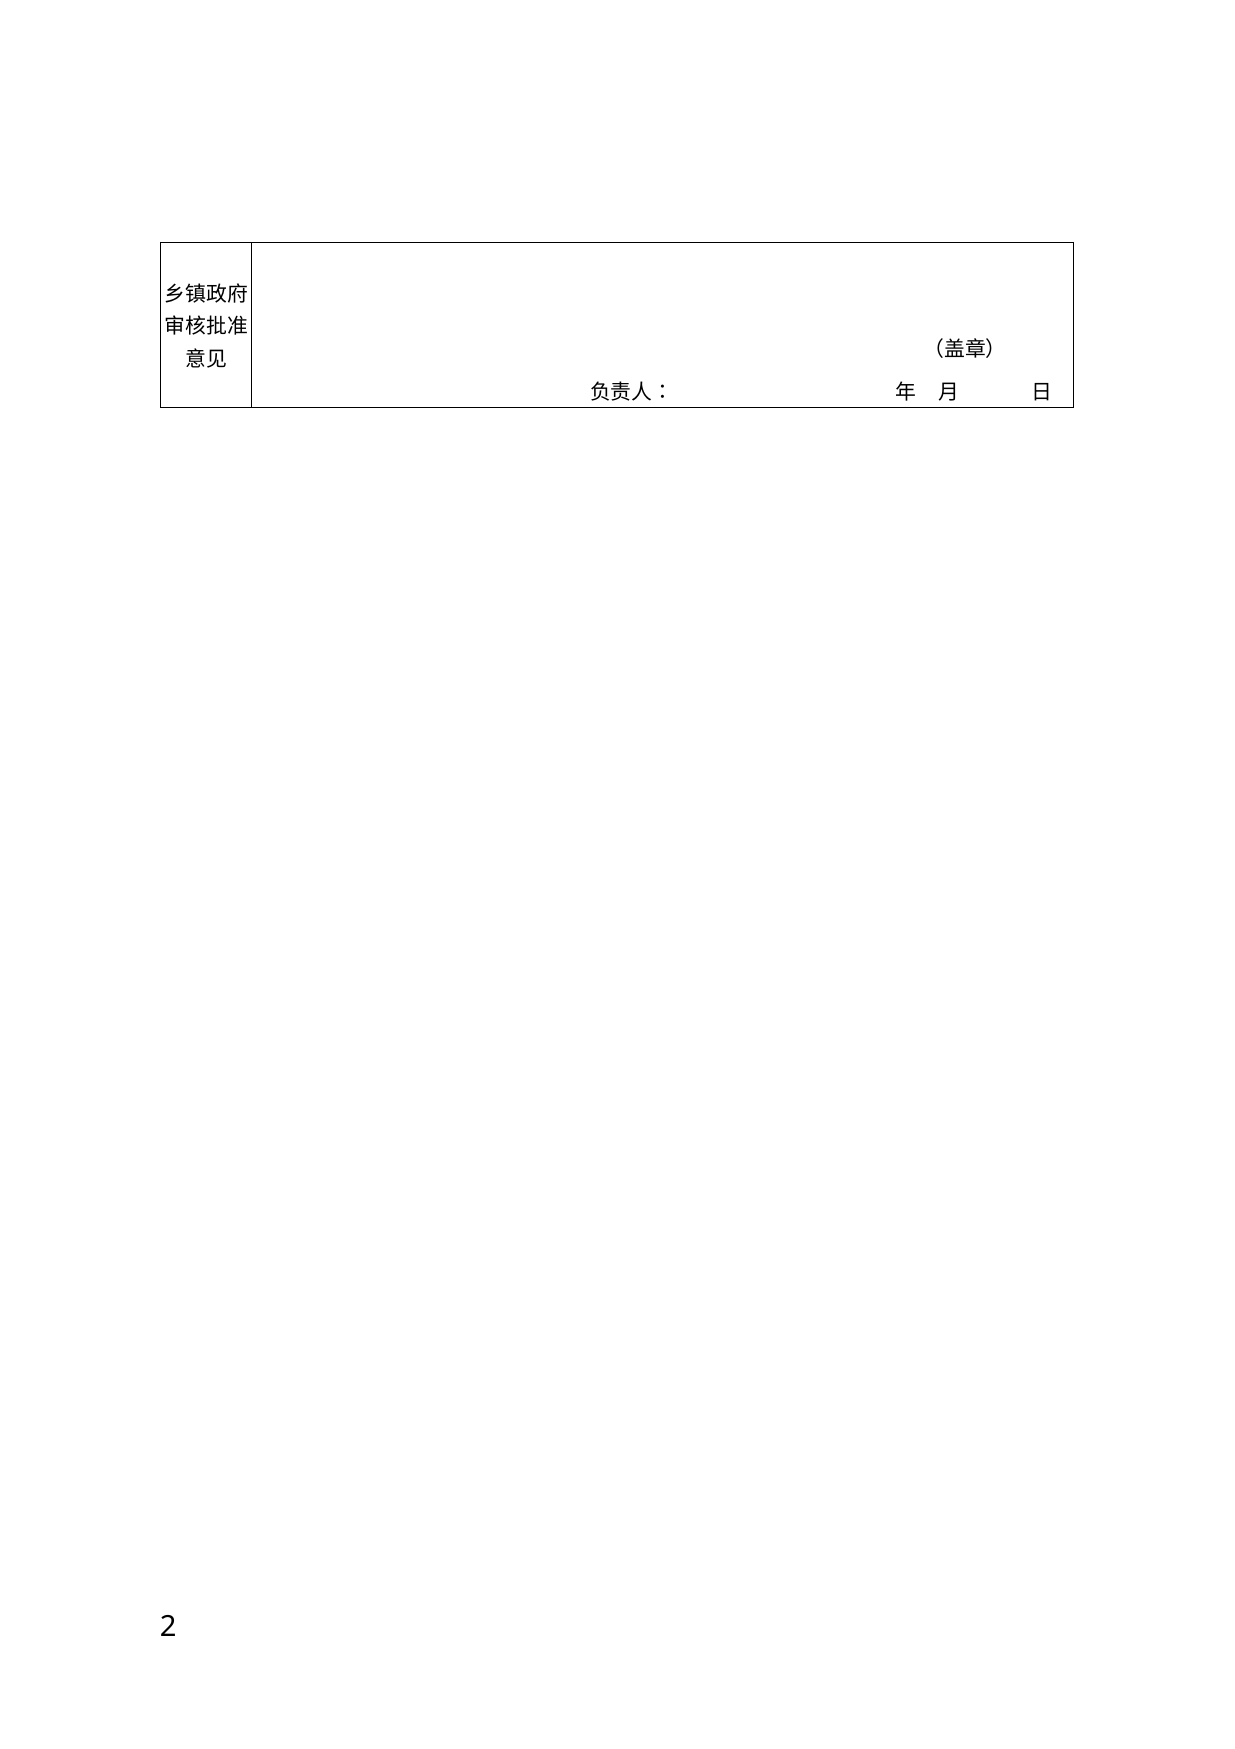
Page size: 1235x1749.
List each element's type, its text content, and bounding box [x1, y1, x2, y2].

table_cell （盖章） 负责人： 年 月 日 [252, 243, 1073, 407]
table_cell 乡镇政府 审核批准 意见 [161, 243, 251, 407]
